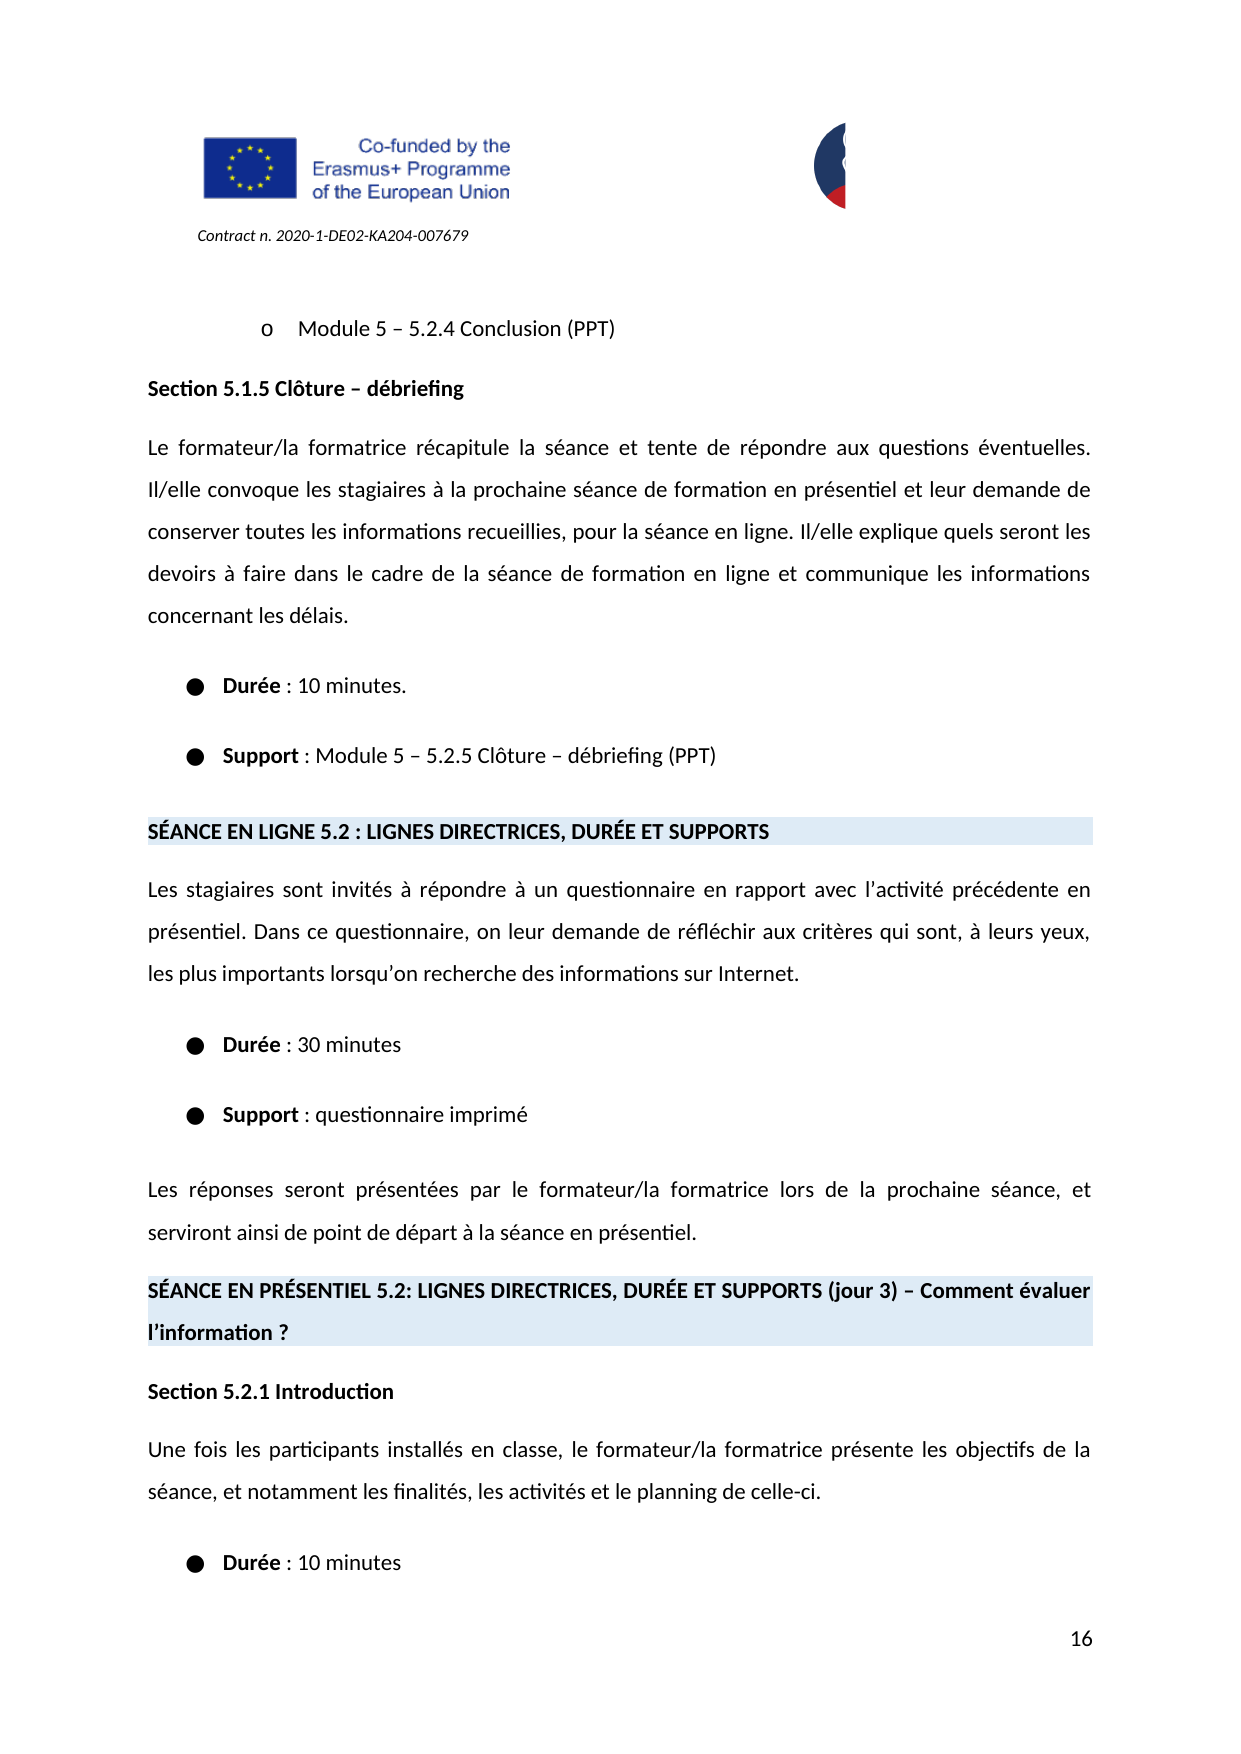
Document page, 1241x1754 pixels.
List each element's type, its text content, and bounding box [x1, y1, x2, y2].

text Les réponses seront présentées par le formateur/la formatrice lors de la prochaine séance, et serviront ainsi de point de départ à la séance en présentiel. [148, 1176, 1093, 1246]
list Support : questionnaire imprimé [185, 1088, 1093, 1136]
text Les stagiaires sont invités à répondre à un questionnaire en rapport avec l’activité précédente en présentiel. Dans ce questionnaire, on leur demande de réfléchir aux critères qui sont, à leurs yeux, les plus importants lorsqu’on recherche des informations sur Internet. [148, 876, 1093, 987]
text Une fois les participants installés en classe, le formateur/la formatrice présente les objectifs de la séance, et notamment les finalités, les activités et le planning de celle-ci. [148, 1436, 1093, 1506]
list Module 5 – 5.2.4 Conclusion (PPT) [260, 314, 1093, 343]
list Support : Module 5 – 5.2.5 Clôture – débriefing (PPT) [185, 730, 1093, 777]
picture [186, 121, 526, 216]
list Durée : 30 minutes [185, 1018, 1093, 1065]
list Durée : 10 minutes. [185, 659, 1093, 706]
text Section 5.1.5 Clôture – débriefing [148, 374, 1093, 402]
text SÉANCE EN LIGNE 5.2 : LIGNES DIRECTRICES, DURÉE ET SUPPORTS [148, 817, 1093, 845]
picture [814, 121, 846, 210]
text Section 5.2.1 Introduction [148, 1377, 1093, 1405]
text SÉANCE EN PRÉSENTIEL 5.2: LIGNES DIRECTRICES, DURÉE ET SUPPORTS (jour 3) – Comment évaluer l’information ? [148, 1276, 1093, 1346]
text Le formateur/la formatrice récapitule la séance et tente de répondre aux questions éventuelles. Il/elle convoque les stagiaires à la prochaine séance de formation en présentiel et leur demande de conserver toutes les informations recueillies, pour la séance en ligne. Il/elle explique quels seront les devoirs à faire dans le cadre de la séance de formation en ligne et communique les informations concernant les délais. [148, 433, 1093, 629]
list Durée : 10 minutes [185, 1536, 1093, 1583]
